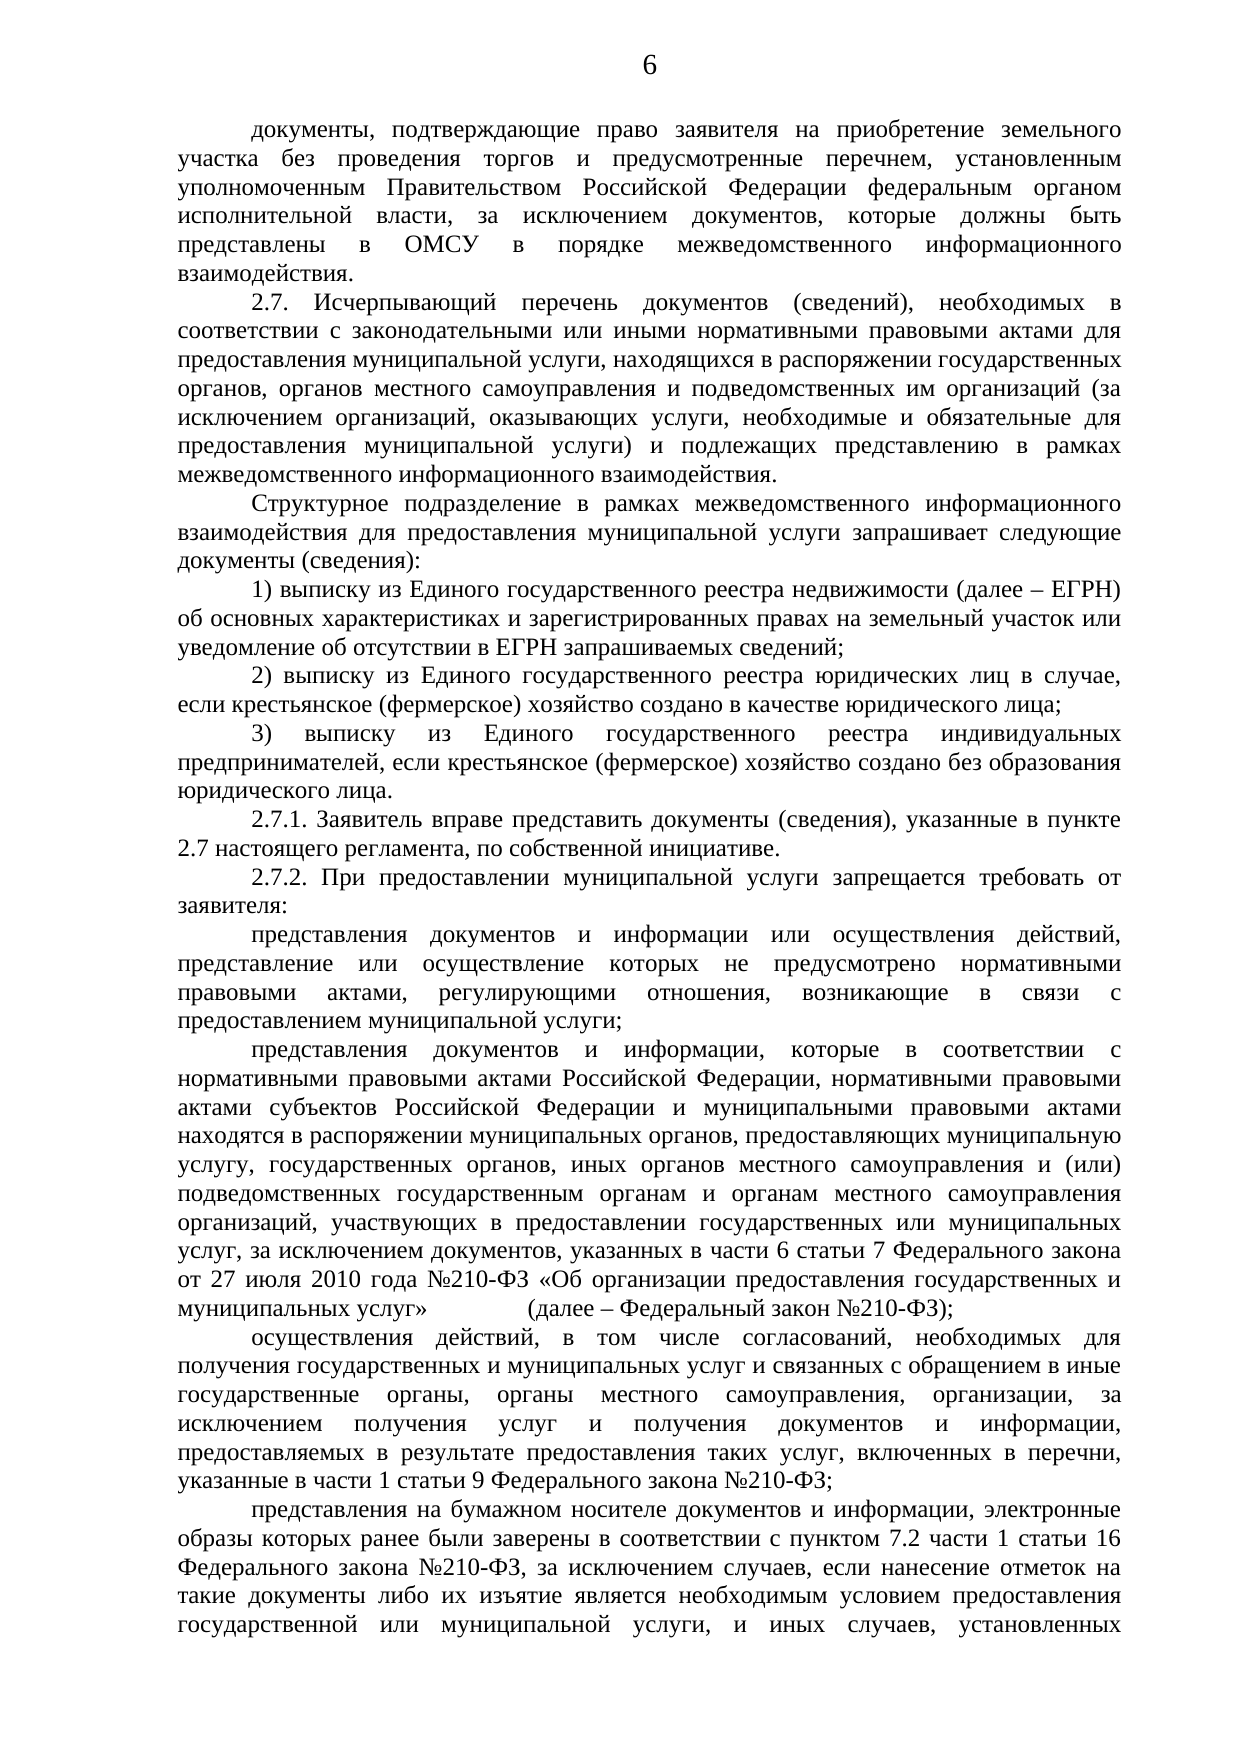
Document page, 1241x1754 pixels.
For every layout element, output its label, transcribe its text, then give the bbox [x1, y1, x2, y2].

text 2.7.1. Заявитель вправе представить документы (сведения), указанные в пункте 2.7 настоящего регламента, по собственной инициативе. [177, 804, 1122, 862]
text 2.7. Исчерпывающий перечень документов (сведений), необходимых в соответствии с законодательными или иными нормативными правовыми актами для предоставления муниципальной услуги, находящихся в распоряжении государственных органов, органов местного самоуправления и подведомственных им организаций (за исключением организаций, оказывающих услуги, необходимые и обязательные для предоставления муниципальной услуги) и подлежащих представлению в рамках межведомственного информационного взаимодействия. [177, 287, 1122, 488]
text 2.7.2. При предоставлении муниципальной услуги запрещается требовать от заявителя: [177, 862, 1122, 919]
text документы, подтверждающие право заявителя на приобретение земельного участка без проведения торгов и предусмотренные перечнем, установленным уполномоченным Правительством Российской Федерации федеральным органом исполнительной власти, за исключением документов, которые должны быть представлены в ОМСУ в порядке межведомственного информационного взаимодействия. [177, 114, 1122, 287]
text представления документов и информации, которые в соответствии с нормативными правовыми актами Российской Федерации, нормативными правовыми актами субъектов Российской Федерации и муниципальными правовыми актами находятся в распоряжении муниципальных органов, предоставляющих муниципальную услугу, государственных органов, иных органов местного самоуправления и (или) подведомственных государственным органам и органам местного самоуправления организаций, участвующих в предоставлении государственных или муниципальных услуг, за исключением документов, указанных в части 6 статьи 7 Федерального закона от 27 июля 2010 года №210-ФЗ «Об организации предоставления государственных и муниципальных услуг» (далее – Федеральный закон №210-ФЗ); [177, 1034, 1122, 1322]
text представления документов и информации или осуществления действий, представление или осуществление которых не предусмотрено нормативными правовыми актами, регулирующими отношения, возникающие в связи с предоставлением муниципальной услуги; [177, 919, 1122, 1034]
text Структурное подразделение в рамках межведомственного информационного взаимодействия для предоставления муниципальной услуги запрашивает следующие документы (сведения): [177, 488, 1122, 574]
text 1) выписку из Единого государственного реестра недвижимости (далее – ЕГРН) об основных характеристиках и зарегистрированных правах на земельный участок или уведомление об отсутствии в ЕГРН запрашиваемых сведений; [177, 574, 1122, 661]
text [177, 1494, 1122, 1638]
text 2) выписку из Единого государственного реестра юридических лиц в случае, если крестьянское (фермерское) хозяйство создано в качестве юридического лица; [177, 661, 1122, 718]
text осуществления действий, в том числе согласований, необходимых для получения государственных и муниципальных услуг и связанных с обращением в иные государственные органы, органы местного самоуправления, организации, за исключением получения услуг и получения документов и информации, предоставляемых в результате предоставления таких услуг, включенных в перечни, указанные в части 1 статьи 9 Федерального закона №210-ФЗ; [177, 1322, 1122, 1494]
text 3) выписку из Единого государственного реестра индивидуальных предпринимателей, если крестьянское (фермерское) хозяйство создано без образования юридического лица. [177, 718, 1122, 804]
